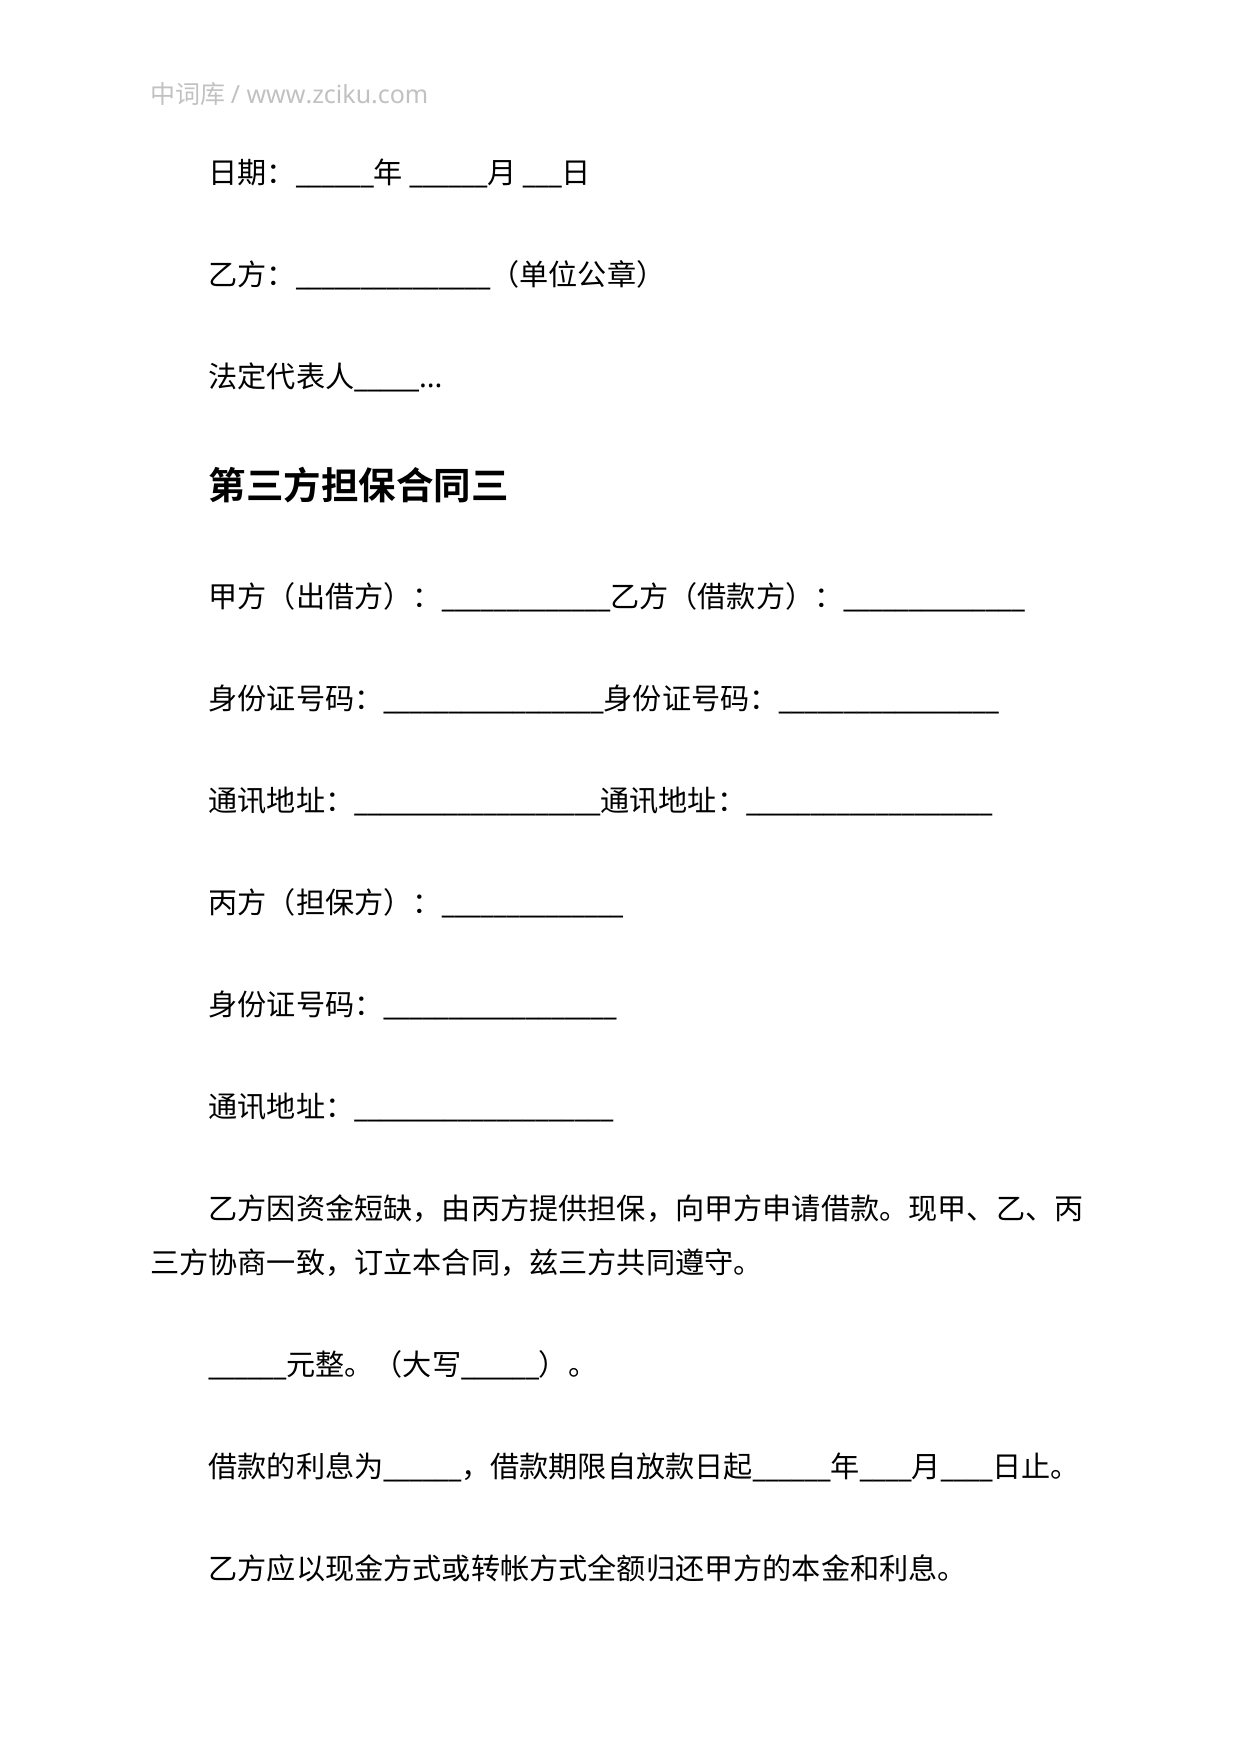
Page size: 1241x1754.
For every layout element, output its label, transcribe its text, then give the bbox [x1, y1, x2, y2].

text 通讯地址：____________________ [150, 1083, 1090, 1126]
text 身份证号码：_________________身份证号码：_________________ [150, 675, 1090, 718]
text 丙方（担保方）：______________ [150, 879, 1090, 922]
text 乙方应以现金方式或转帐方式全额归还甲方的本金和利息。 [150, 1546, 1090, 1588]
text 乙方：_______________（单位公章） [150, 252, 1090, 294]
text 乙方因资金短缺，由丙方提供担保，向甲方申请借款。现甲、乙、丙三方协商一致，订立本合同，兹三方共同遵守。 [150, 1185, 1090, 1282]
text 借款的利息为______，借款期限自放款日起______年____月____日止。 [150, 1444, 1090, 1486]
text ______元整。（大写______）。 [150, 1342, 1090, 1384]
text 身份证号码：__________________ [150, 981, 1090, 1024]
text 日期：______年 ______月 ___日 [150, 150, 1090, 192]
text 甲方（出借方）：_____________乙方（借款方）：______________ [150, 573, 1090, 616]
text 第三方担保合同三 [150, 456, 1090, 510]
text 法定代表人_____... [150, 354, 1090, 396]
text 通讯地址：___________________通讯地址：___________________ [150, 777, 1090, 820]
